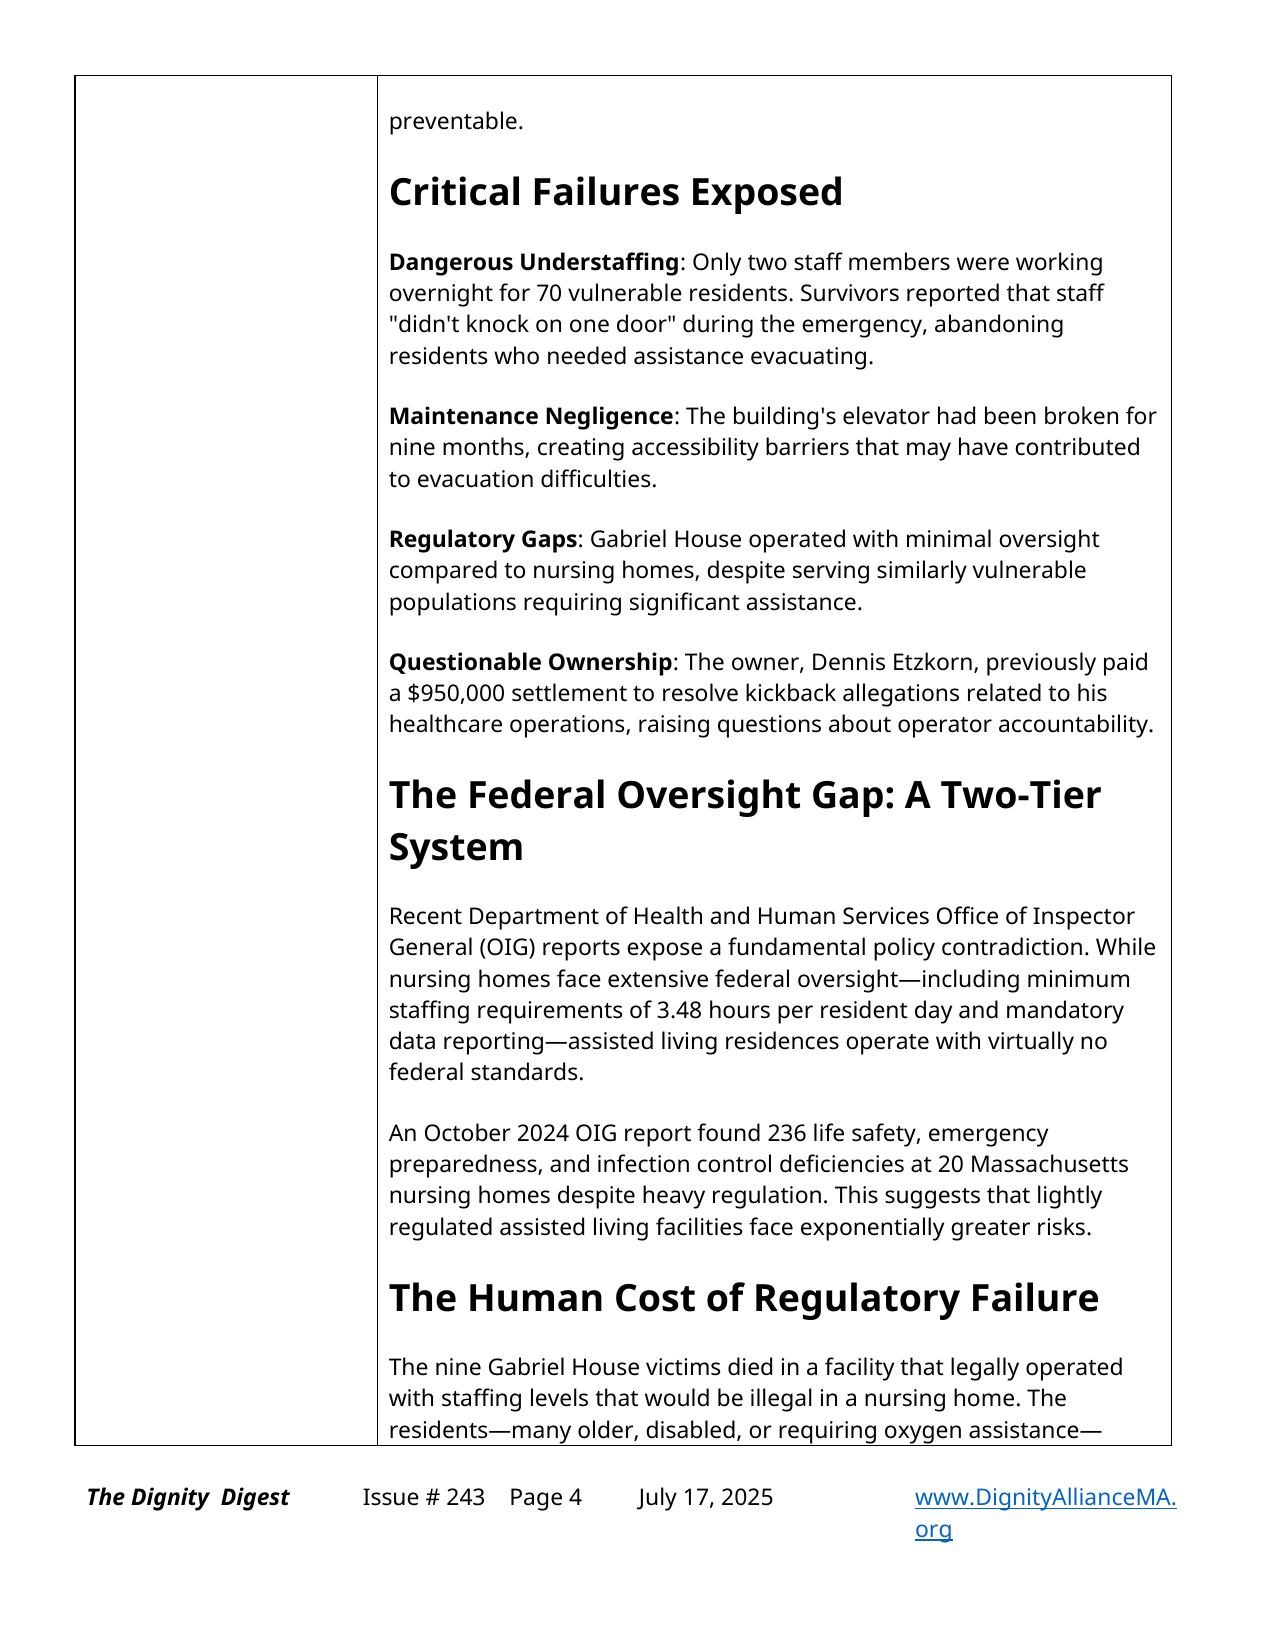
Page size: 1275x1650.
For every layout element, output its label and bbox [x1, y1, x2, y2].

table_cell [76, 76, 377, 1445]
table_cell [378, 76, 1171, 1445]
